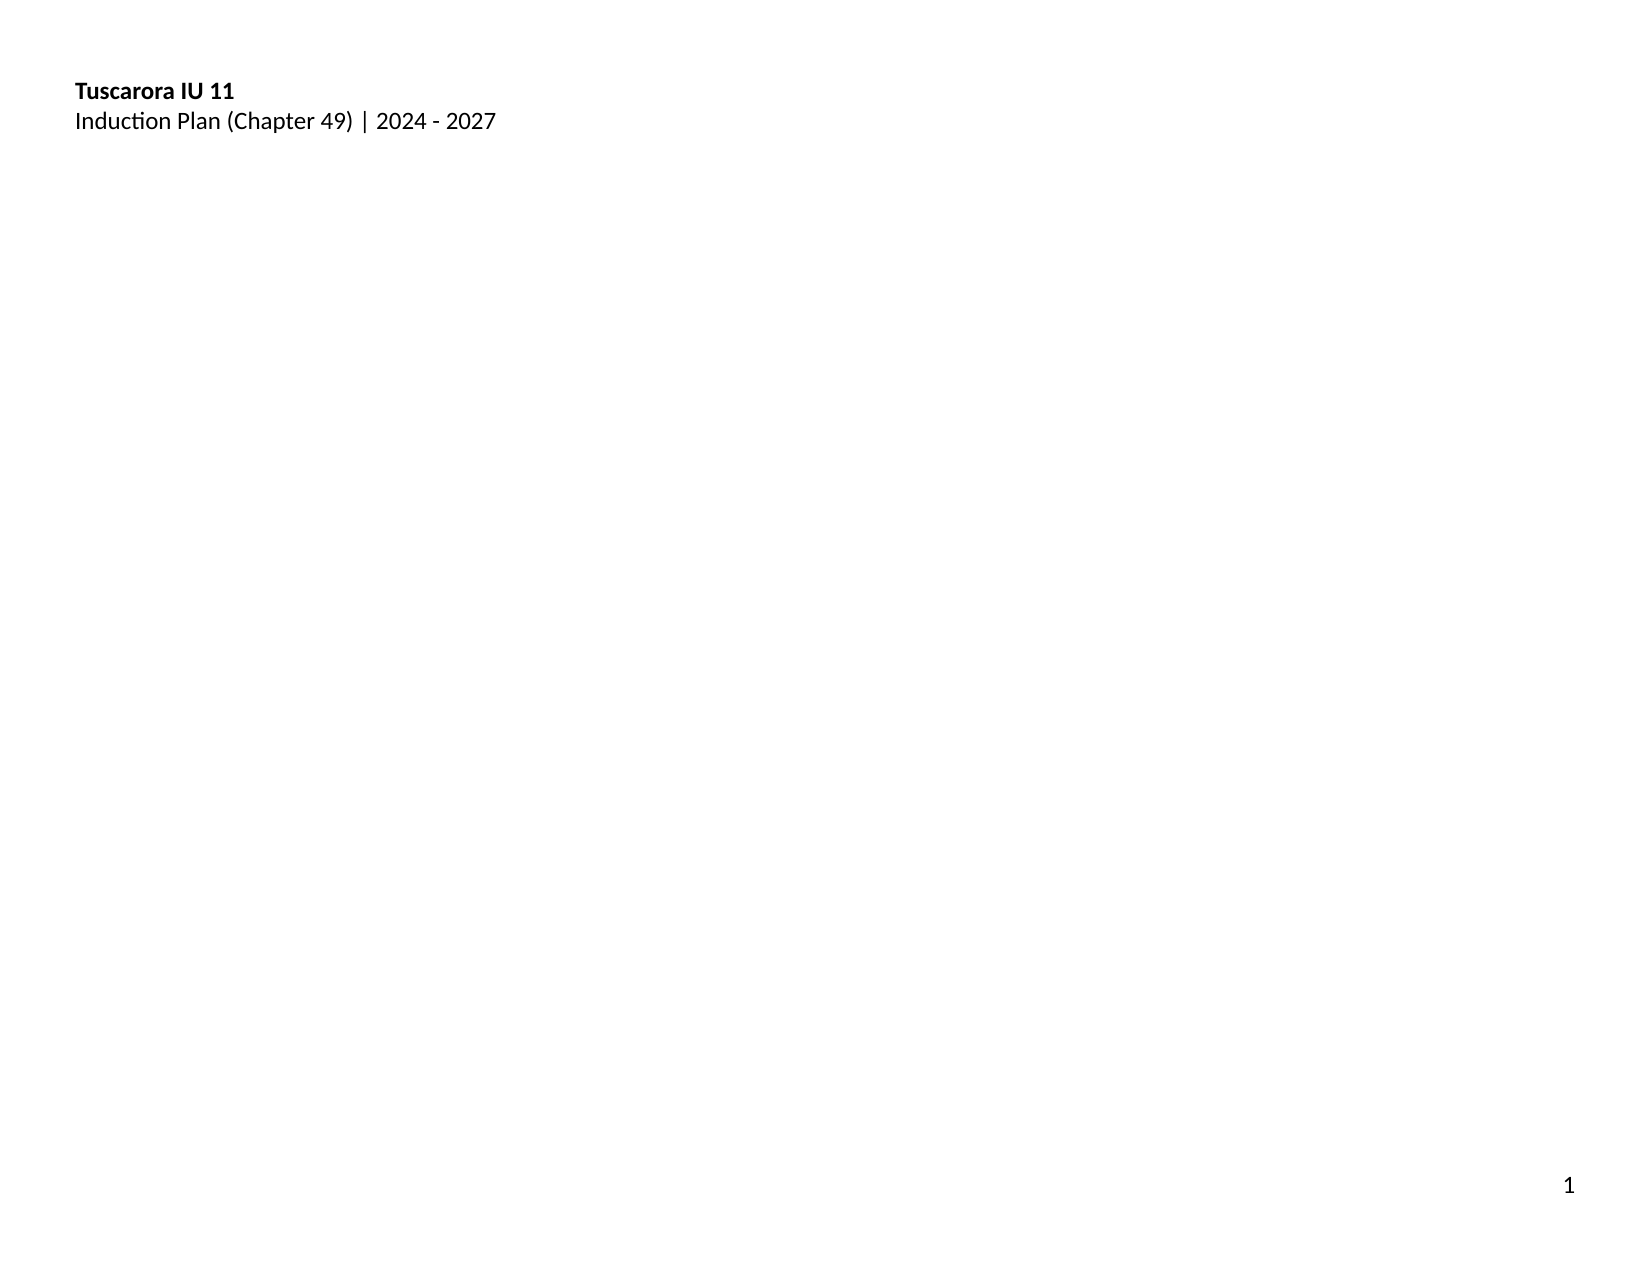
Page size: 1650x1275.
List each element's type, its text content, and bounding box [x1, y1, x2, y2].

text Tuscarora IU 11 Induction Plan (Chapter 49) | 2024 - 2027 [75, 75, 1575, 197]
